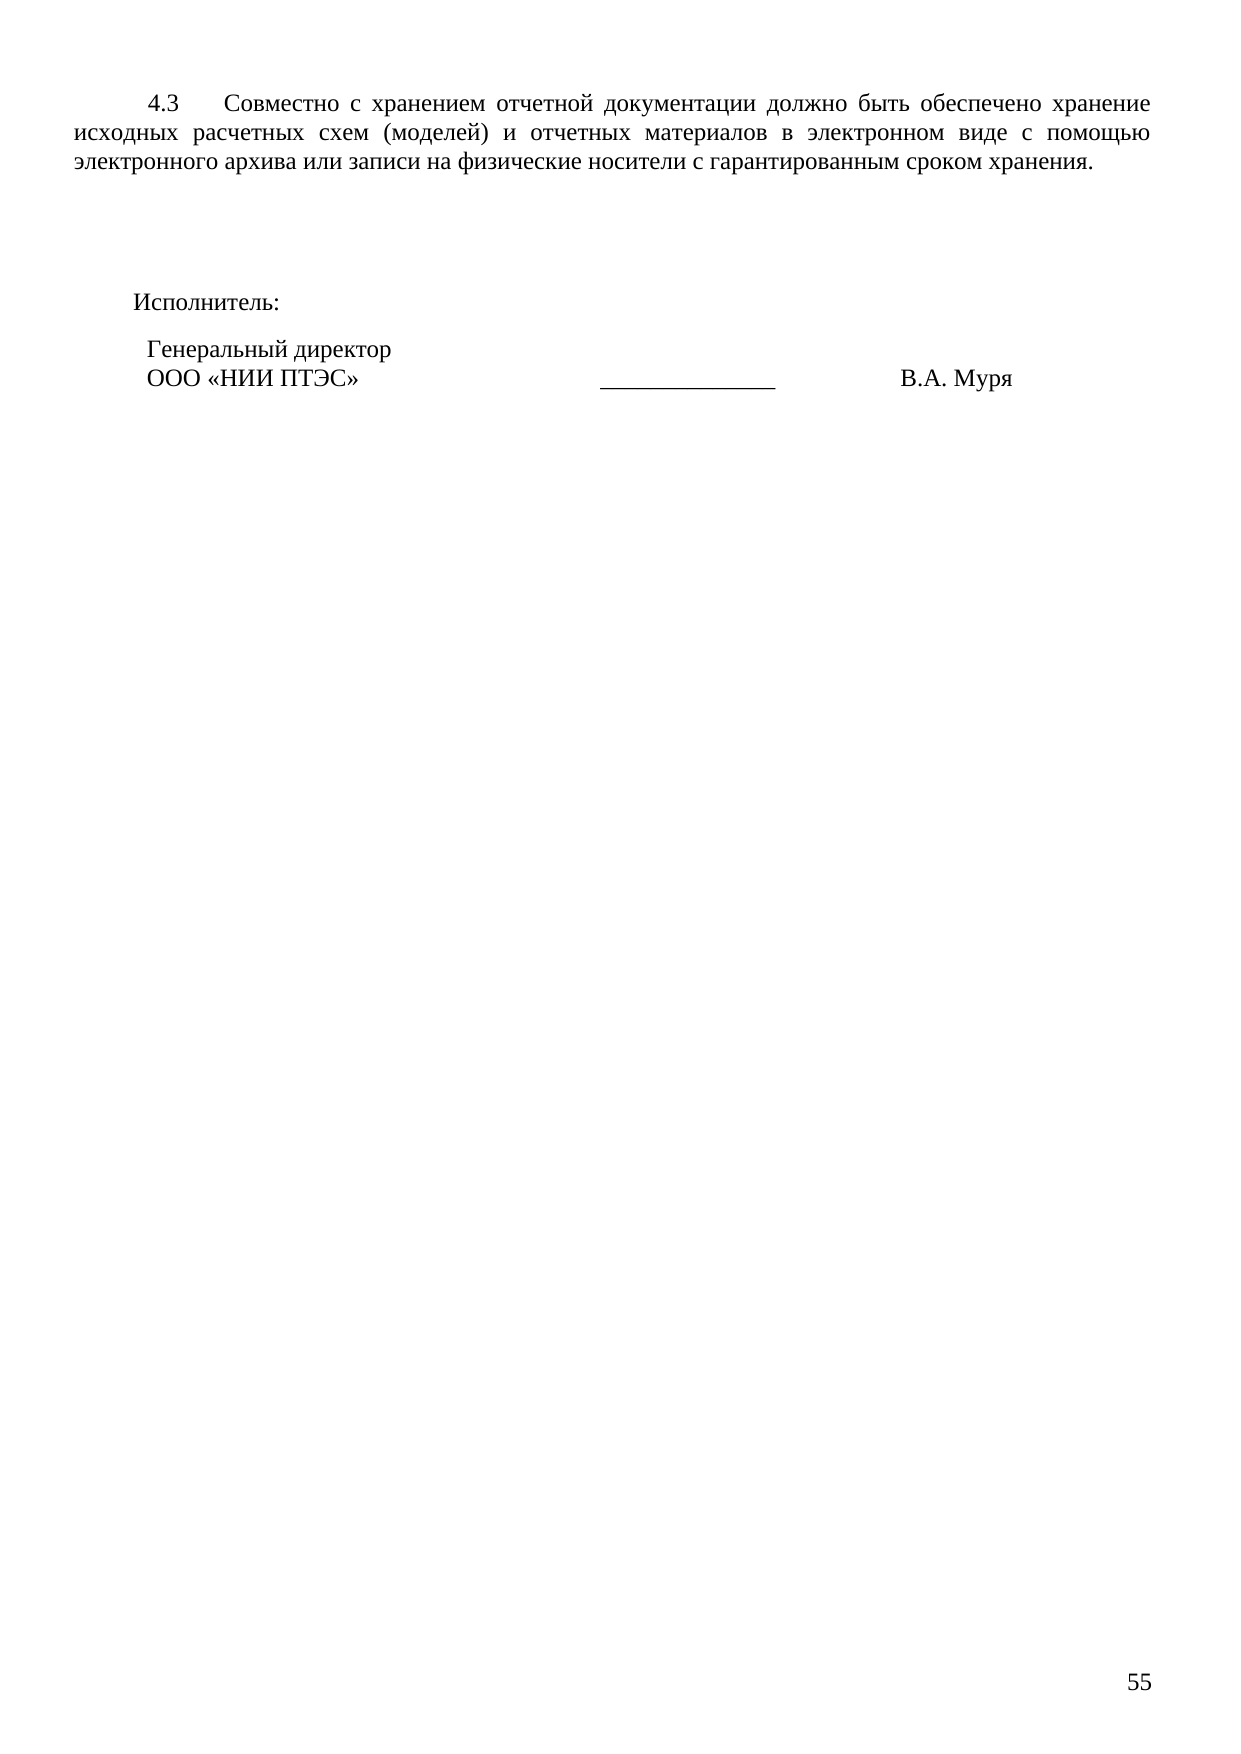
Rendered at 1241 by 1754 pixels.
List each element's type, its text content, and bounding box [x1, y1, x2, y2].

table_header В.А. Муря [841, 335, 1166, 417]
list Совместно с хранением отчетной документации должно быть обеспечено хранение исходных расчетных схем (моделей) и отчетных материалов в электронном виде с помощью электронного архива или записи на физические носители с гарантированным сроком хранения. [74, 88, 1152, 175]
text Исполнитель: [74, 287, 1092, 316]
table_header ______________ [541, 335, 841, 417]
table_header Генеральный директор ООО «НИИ ПТЭС» [143, 335, 541, 417]
